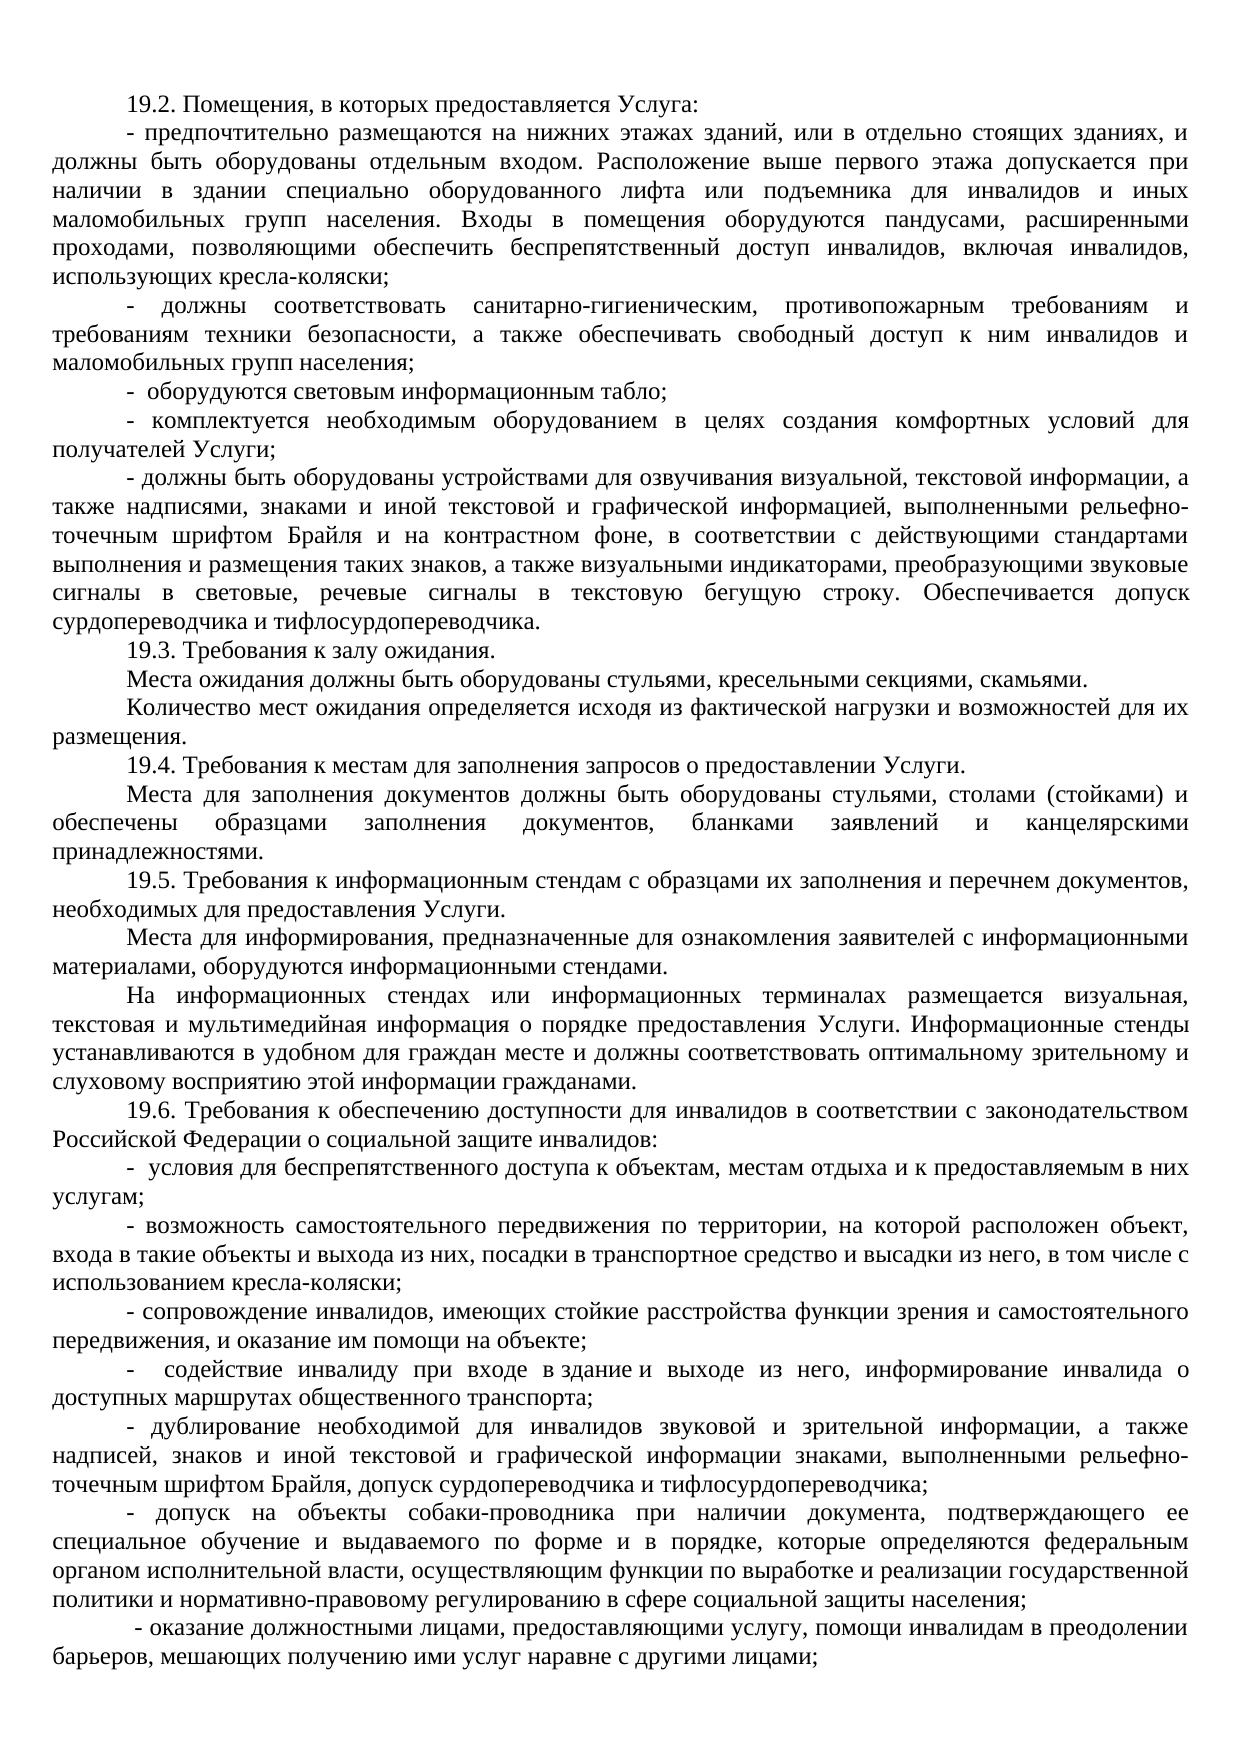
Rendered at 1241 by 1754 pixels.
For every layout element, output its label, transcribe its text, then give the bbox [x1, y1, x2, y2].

text - допуск на объекты собаки-проводника при наличии документа, подтверждающего ее специальное обучение и выдаваемого по форме и в порядке, которые определяются федеральным органом исполнительной власти, осуществляющим функции по выработке и реализации государственной политики и нормативно-правовому регулированию в сфере социальной защиты населения; [52, 1497, 1190, 1612]
text - содействие инвалиду при входе в здание и выходе из него, информирование инвалида о доступных маршрутах общественного транспорта; [52, 1354, 1190, 1411]
text - оказание должностными лицами, предоставляющими услугу, помощи инвалидам в преодолении барьеров, мешающих получению ими услуг наравне с другими лицами; [52, 1612, 1190, 1670]
text 19.3. Требования к залу ожидания. [52, 635, 1190, 664]
text 19.2. Помещения, в которых предоставляется Услуга: [52, 89, 1190, 117]
text - комплектуется необходимым оборудованием в целях создания комфортных условий для получателей Услуги; [52, 405, 1190, 462]
text Количество мест ожидания определяется исходя из фактической нагрузки и возможностей для их размещения. [52, 692, 1190, 750]
text Места ожидания должны быть оборудованы стульями, кресельными секциями, скамьями. [52, 664, 1190, 692]
text - должны быть оборудованы устройствами для озвучивания визуальной, текстовой информации, а также надписями, знаками и иной текстовой и графической информацией, выполненными рельефно-точечным шрифтом Брайля и на контрастном фоне, в соответствии с действующими стандартами выполнения и размещения таких знаков, а также визуальными индикаторами, преобразующими звуковые сигналы в световые, речевые сигналы в текстовую бегущую строку. Обеспечивается допуск сурдопереводчика и тифлосурдопереводчика. [52, 462, 1190, 635]
text - условия для беспрепятственного доступа к объектам, местам отдыха и к предоставляемым в них услугам; [52, 1152, 1190, 1210]
text - возможность самостоятельного передвижения по территории, на которой расположен объект, входа в такие объекты и выхода из них, посадки в транспортное средство и высадки из него, в том числе с использованием кресла-коляски; [52, 1210, 1190, 1296]
text 19.4. Требования к местам для заполнения запросов о предоставлении Услуги. [52, 750, 1190, 779]
text Места для заполнения документов должны быть оборудованы стульями, столами (стойками) и обеспечены образцами заполнения документов, бланками заявлений и канцелярскими принадлежностями. [52, 779, 1190, 865]
text - предпочтительно размещаются на нижних этажах зданий, или в отдельно стоящих зданиях, и должны быть оборудованы отдельным входом. Расположение выше первого этажа допускается при наличии в здании специально оборудованного лифта или подъемника для инвалидов и иных маломобильных групп населения. Входы в помещения оборудуются пандусами, расширенными проходами, позволяющими обеспечить беспрепятственный доступ инвалидов, включая инвалидов, использующих кресла-коляски; [52, 117, 1190, 290]
text - должны соответствовать санитарно-гигиеническим, противопожарным требованиям и требованиям техники безопасности, а также обеспечивать свободный доступ к ним инвалидов и маломобильных групп населения; [52, 290, 1190, 376]
text 19.6. Требования к обеспечению доступности для инвалидов в соответствии с законодательством Российской Федерации о социальной защите инвалидов: [52, 1095, 1190, 1152]
text - сопровождение инвалидов, имеющих стойкие расстройства функции зрения и самостоятельного передвижения, и оказание им помощи на объекте; [52, 1296, 1190, 1354]
text - дублирование необходимой для инвалидов звуковой и зрительной информации, а также надписей, знаков и иной текстовой и графической информации знаками, выполненными рельефно-точечным шрифтом Брайля, допуск сурдопереводчика и тифлосурдопереводчика; [52, 1411, 1190, 1497]
text Места для информирования, предназначенные для ознакомления заявителей с информационными материалами, оборудуются информационными стендами. [52, 922, 1190, 980]
text На информационных стендах или информационных терминалах размещается визуальная, текстовая и мультимедийная информация о порядке предоставления Услуги. Информационные стенды устанавливаются в удобном для граждан месте и должны соответствовать оптимальному зрительному и слуховому восприятию этой информации гражданами. [52, 980, 1190, 1095]
text - оборудуются световым информационным табло; [52, 376, 1190, 405]
text 19.5. Требования к информационным стендам с образцами их заполнения и перечнем документов, необходимых для предоставления Услуги. [52, 865, 1190, 922]
